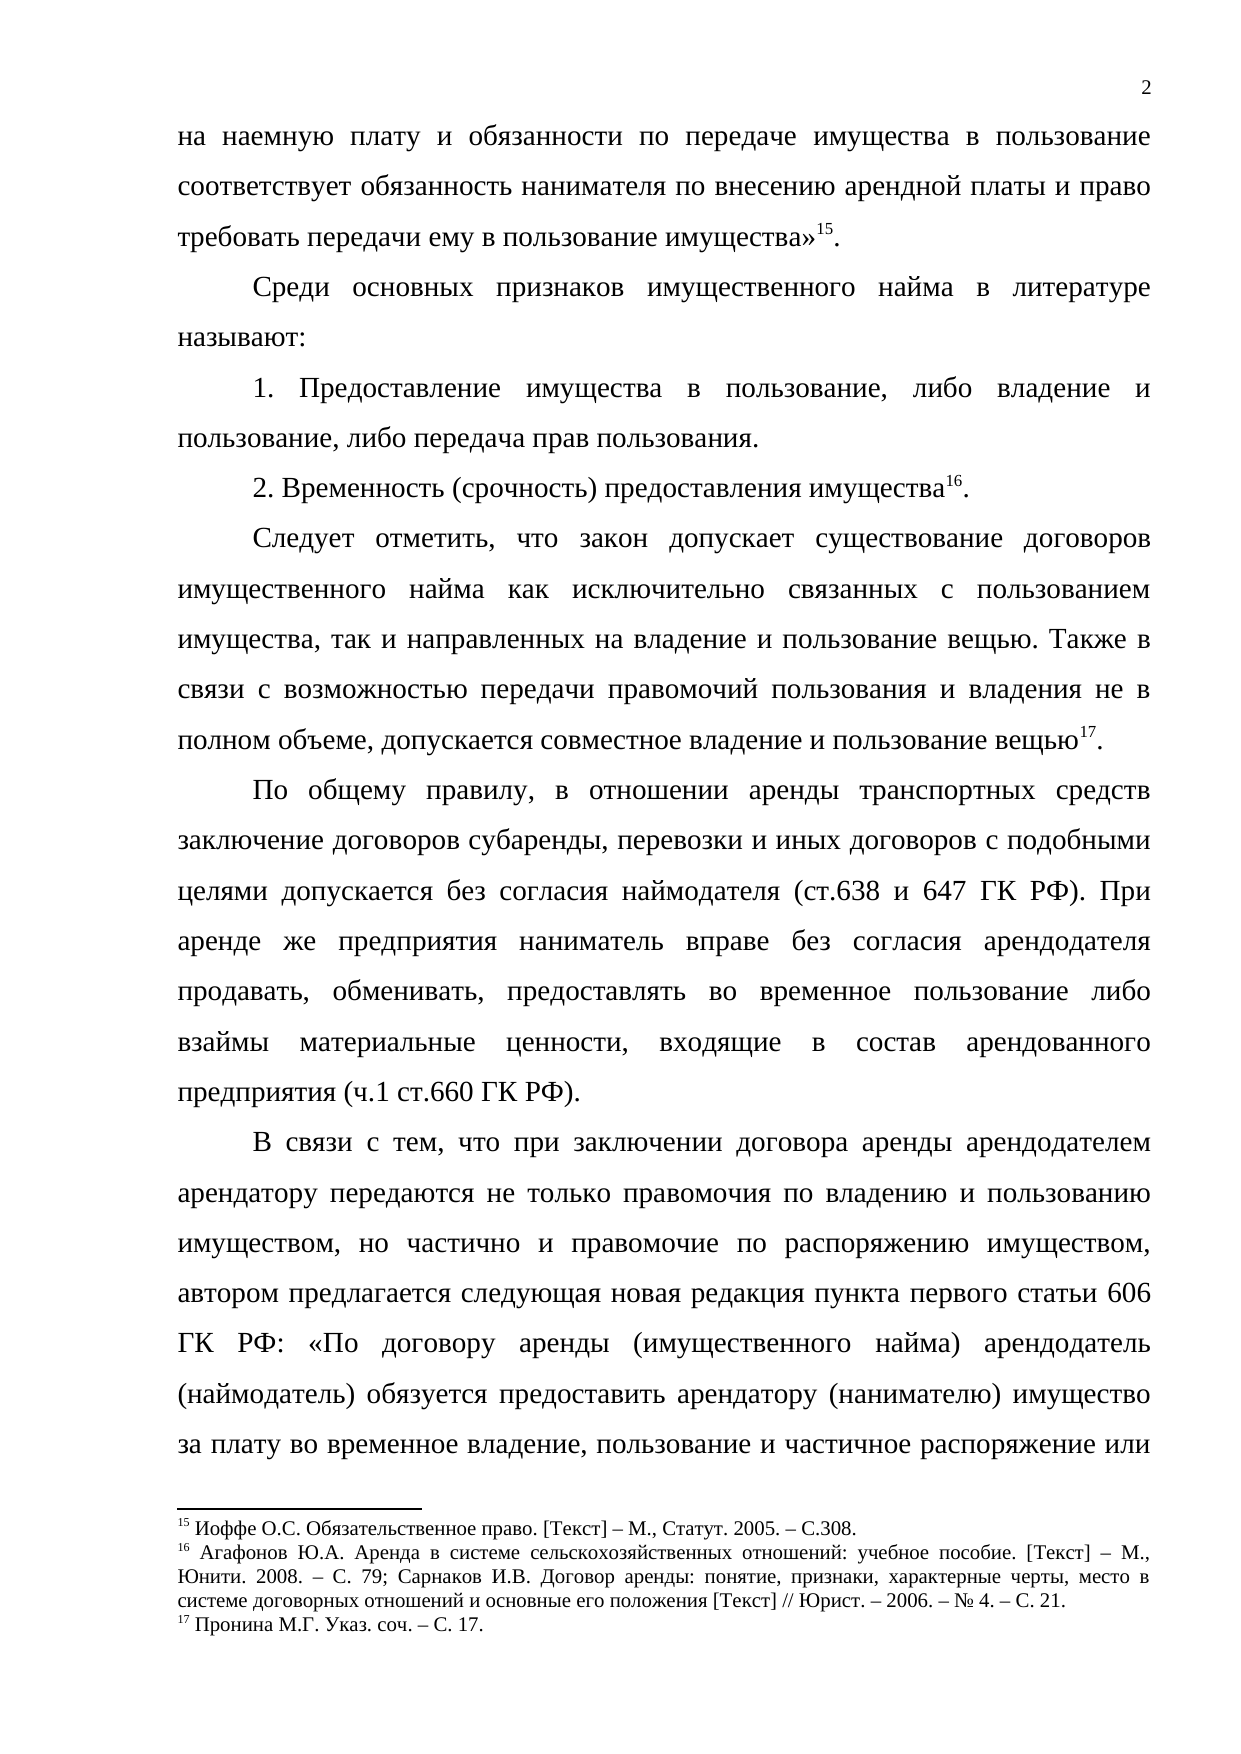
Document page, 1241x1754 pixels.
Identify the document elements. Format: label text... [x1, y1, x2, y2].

text Среди основных признаков имущественного найма в литературе называют: [177, 269, 1152, 353]
text По общему правилу, в отношении аренды транспортных средств заключение договоров субаренды, перевозки и иных договоров с подобными целями допускается без согласия наймодателя (ст.638 и 647 ГК РФ). При аренде же предприятия наниматель вправе без согласия арендодателя продавать, обменивать, предоставлять во временное пользование либо взаймы материальные ценности, входящие в состав арендованного предприятия (ч.1 ст.660 ГК РФ). [177, 772, 1152, 1108]
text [177, 1124, 1152, 1460]
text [177, 118, 1152, 252]
text 2. Временность (срочность) предоставления имущества. [177, 470, 1152, 504]
text Следует отметить, что закон допускает существование договоров имущественного найма как исключительно связанных с пользованием имущества, так и направленных на владение и пользование вещью. Также в связи с возможностью передачи правомочий пользования и владения не в полном объеме, допускается совместное владение и пользование вещью. [177, 521, 1152, 755]
text 1. Предоставление имущества в пользование, либо владение и пользование, либо передача прав пользования. [177, 370, 1152, 453]
